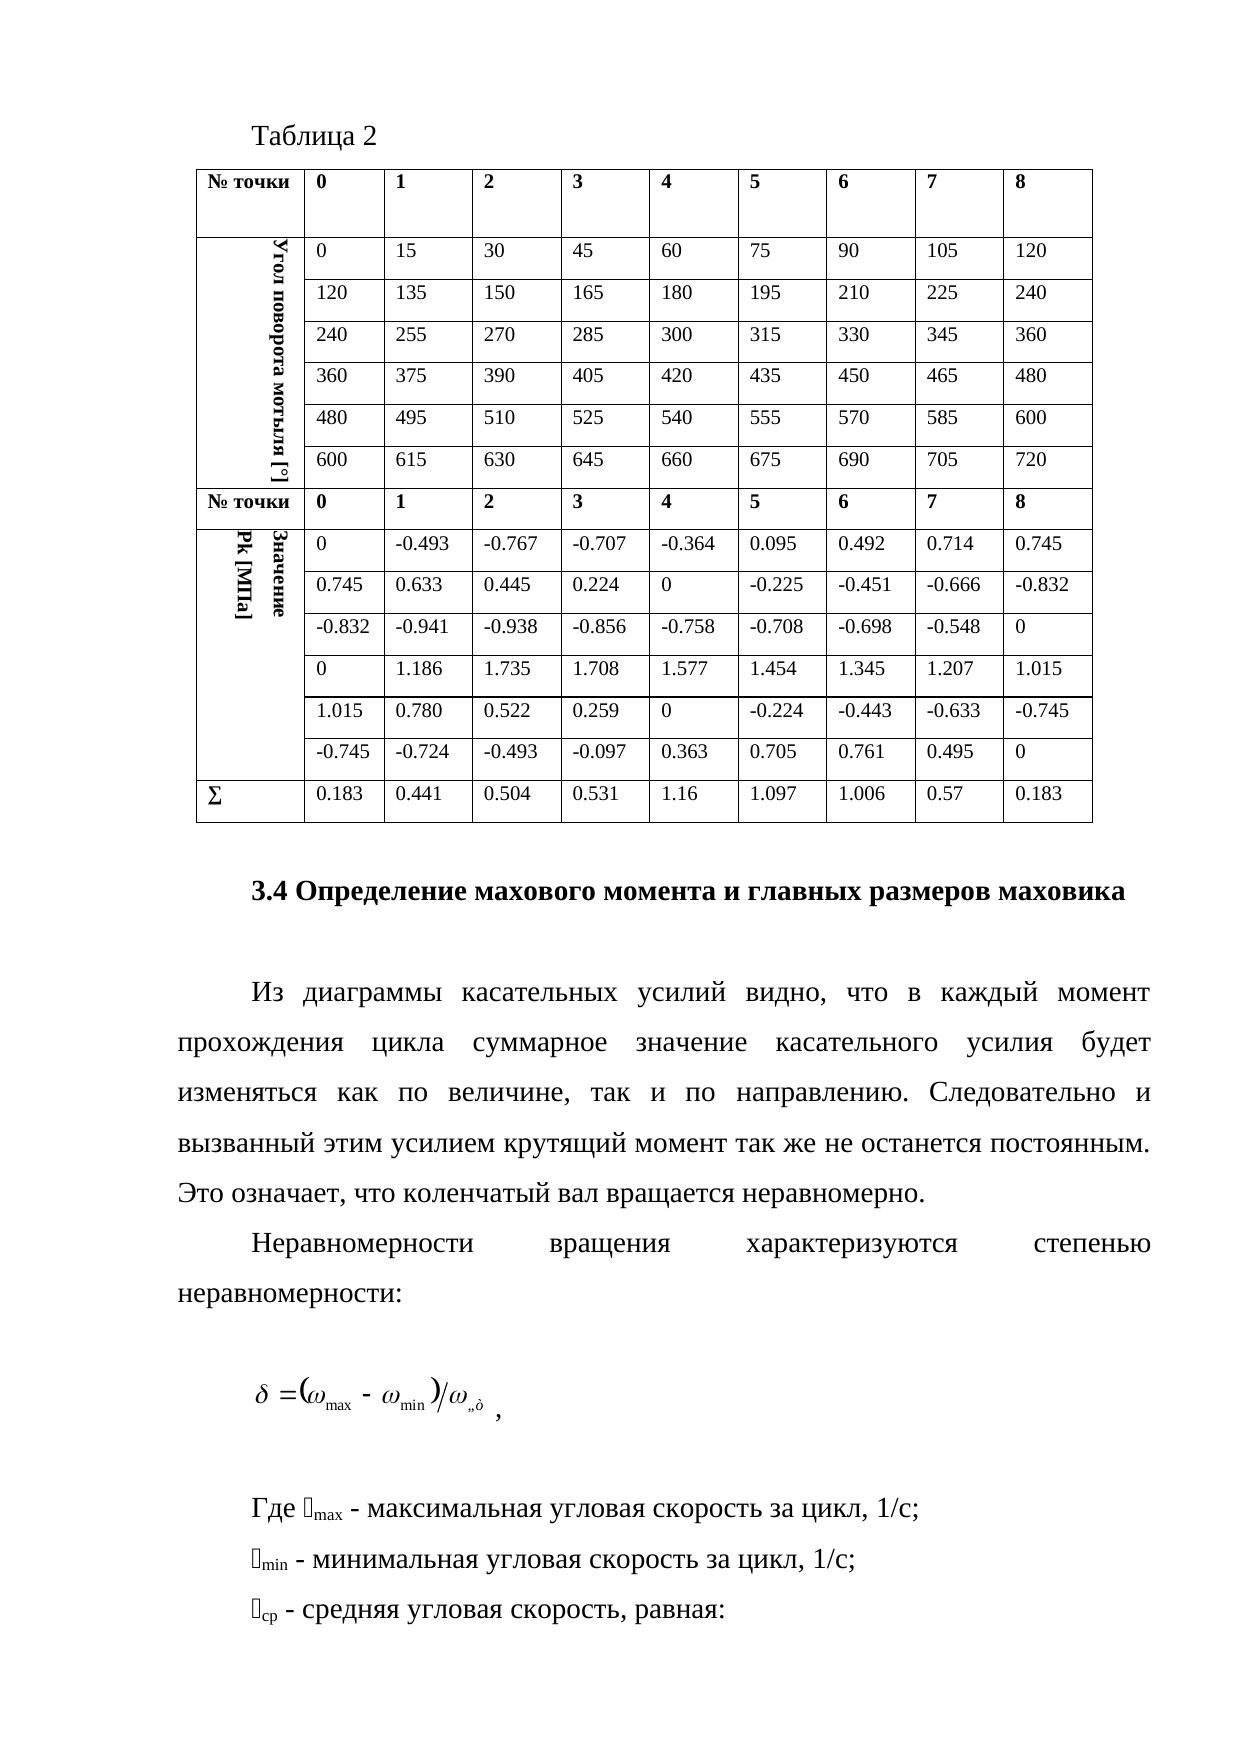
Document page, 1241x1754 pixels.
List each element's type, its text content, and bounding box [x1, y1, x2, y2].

table_cell -0.832 [1004, 572, 1092, 613]
text Таблица 2 [177, 118, 1152, 152]
table_cell 0.183 [305, 781, 384, 822]
table_cell 0.441 [385, 781, 472, 822]
table_cell 0.531 [562, 781, 649, 822]
table_cell 1.015 [305, 698, 384, 738]
table_cell 0.633 [385, 572, 472, 613]
table_cell 1.345 [827, 656, 915, 696]
text Неравномерности вращения характеризуются степенью неравномерности: [177, 1225, 1152, 1309]
table_cell 1.454 [739, 656, 826, 696]
table_cell 2 [473, 489, 561, 529]
table_cell -0.493 [385, 530, 472, 571]
table_cell 0 [1004, 739, 1092, 780]
table_cell 630 [473, 447, 561, 488]
table_cell 5 [739, 489, 826, 529]
table_cell 8 [1004, 489, 1092, 529]
table_cell 4 [650, 489, 738, 529]
table_cell -0.443 [827, 698, 915, 738]
table_cell 255 [385, 322, 472, 362]
table_cell 390 [473, 363, 561, 404]
table_cell 120 [1004, 238, 1092, 279]
table_cell 0.445 [473, 572, 561, 613]
table_cell 0.745 [1004, 530, 1092, 571]
table_header 1 [385, 170, 472, 237]
table_cell 0 [650, 698, 738, 738]
table_cell -0.548 [916, 614, 1003, 655]
table_cell 1.006 [827, 781, 915, 822]
table_cell 0.57 [916, 781, 1003, 822]
table_cell 0.095 [739, 530, 826, 571]
table_cell 1.015 [1004, 656, 1092, 696]
table_cell 165 [562, 280, 649, 321]
table_cell 495 [385, 405, 472, 446]
table_cell 0 [305, 656, 384, 696]
table_cell 360 [1004, 322, 1092, 362]
table_cell 150 [473, 280, 561, 321]
table_cell 0.714 [916, 530, 1003, 571]
table_header 0 [305, 170, 384, 237]
table_cell 1.16 [650, 781, 738, 822]
table_cell 0 [650, 572, 738, 613]
table_cell 0.183 [1004, 781, 1092, 822]
text Где max - максимальная угловая скорость за цикл, 1/с; [177, 1490, 1152, 1524]
table_cell -0.097 [562, 739, 649, 780]
table_cell 675 [739, 447, 826, 488]
table_cell 1.186 [385, 656, 472, 696]
table_header 6 [827, 170, 915, 237]
table_cell -0.451 [827, 572, 915, 613]
table_cell 6 [827, 489, 915, 529]
table_cell 1.207 [916, 656, 1003, 696]
table_cell 555 [739, 405, 826, 446]
table_cell 135 [385, 280, 472, 321]
table_header № точки [197, 170, 304, 237]
table_cell -0.493 [473, 739, 561, 780]
table_cell 450 [827, 363, 915, 404]
table_cell 0 [305, 238, 384, 279]
table_cell 0 [305, 530, 384, 571]
table_cell 0 [1004, 614, 1092, 655]
table_cell Угол поворота мотыля [°] [197, 238, 304, 488]
table_cell 435 [739, 363, 826, 404]
table_cell 1.577 [650, 656, 738, 696]
table_header 7 [916, 170, 1003, 237]
table_cell 600 [305, 447, 384, 488]
table_cell 1.708 [562, 656, 649, 696]
table_cell 705 [916, 447, 1003, 488]
table_cell 690 [827, 447, 915, 488]
table_cell -0.941 [385, 614, 472, 655]
text min - минимальная угловая скорость за цикл, 1/с; [177, 1541, 1152, 1574]
table_cell 105 [916, 238, 1003, 279]
table_cell 1 [385, 489, 472, 529]
text ср - средняя угловая скорость, равная: [177, 1591, 1152, 1625]
table_cell 15 [385, 238, 472, 279]
table_cell -0.708 [739, 614, 826, 655]
table_cell 195 [739, 280, 826, 321]
table_cell 615 [385, 447, 472, 488]
table_cell 315 [739, 322, 826, 362]
table_cell № точки [197, 489, 304, 529]
table_header 4 [650, 170, 738, 237]
table_cell -0.745 [1004, 698, 1092, 738]
table_cell -0.633 [916, 698, 1003, 738]
table_cell -0.767 [473, 530, 561, 571]
table_cell ∑ [197, 781, 304, 822]
table_cell -0.938 [473, 614, 561, 655]
table_cell 480 [1004, 363, 1092, 404]
table_cell 120 [305, 280, 384, 321]
table_cell 345 [916, 322, 1003, 362]
table_cell 60 [650, 238, 738, 279]
table_header 2 [473, 170, 561, 237]
table_cell 420 [650, 363, 738, 404]
table_cell 0.705 [739, 739, 826, 780]
table_cell 3 [562, 489, 649, 529]
table_cell 720 [1004, 447, 1092, 488]
table_cell 375 [385, 363, 472, 404]
table_cell Значение Pk [МПа] [197, 530, 304, 780]
table_cell 180 [650, 280, 738, 321]
table_cell 0.495 [916, 739, 1003, 780]
table_cell 330 [827, 322, 915, 362]
table_header 5 [739, 170, 826, 237]
text 3.4 Определение махового момента и главных размеров маховика [177, 873, 1152, 907]
table_cell -0.745 [305, 739, 384, 780]
table_cell -0.225 [739, 572, 826, 613]
table_cell -0.666 [916, 572, 1003, 613]
table_cell -0.856 [562, 614, 649, 655]
table_cell 0.492 [827, 530, 915, 571]
table_cell 270 [473, 322, 561, 362]
table_cell 540 [650, 405, 738, 446]
table_cell -0.224 [739, 698, 826, 738]
table_cell 0.522 [473, 698, 561, 738]
table_cell -0.364 [650, 530, 738, 571]
table_cell 0 [305, 489, 384, 529]
table_header 3 [562, 170, 649, 237]
table_cell 1.097 [739, 781, 826, 822]
table_cell 7 [916, 489, 1003, 529]
table_cell 300 [650, 322, 738, 362]
table_cell 360 [305, 363, 384, 404]
table_cell 0.761 [827, 739, 915, 780]
table_cell -0.707 [562, 530, 649, 571]
table_cell -0.758 [650, 614, 738, 655]
table_cell 0.780 [385, 698, 472, 738]
table_cell 570 [827, 405, 915, 446]
text Из диаграммы касательных усилий видно, что в каждый момент прохождения цикла суммарное значение касательного усилия будет изменяться как по величине, так и по направлению. Следовательно и вызванный этим усилием крутящий момент так же не останется постоянным. Это означает, что коленчатый вал вращается неравномерно. [177, 974, 1152, 1208]
table_cell 0.259 [562, 698, 649, 738]
table_cell 210 [827, 280, 915, 321]
table_cell 30 [473, 238, 561, 279]
table_cell 660 [650, 447, 738, 488]
text , [177, 1376, 1152, 1423]
table_cell 465 [916, 363, 1003, 404]
table_cell 0.504 [473, 781, 561, 822]
table_cell 75 [739, 238, 826, 279]
table_cell 510 [473, 405, 561, 446]
table_cell 225 [916, 280, 1003, 321]
table_cell 0.224 [562, 572, 649, 613]
table_header 8 [1004, 170, 1092, 237]
table_cell 285 [562, 322, 649, 362]
table_cell 0.745 [305, 572, 384, 613]
table_cell 405 [562, 363, 649, 404]
table_cell 1.735 [473, 656, 561, 696]
table_cell -0.832 [305, 614, 384, 655]
table_cell 585 [916, 405, 1003, 446]
table_cell 480 [305, 405, 384, 446]
table_cell 240 [1004, 280, 1092, 321]
table_cell 525 [562, 405, 649, 446]
table_cell 645 [562, 447, 649, 488]
table_cell 45 [562, 238, 649, 279]
table_cell -0.724 [385, 739, 472, 780]
table_cell -0.698 [827, 614, 915, 655]
table_cell 0.363 [650, 739, 738, 780]
table_cell 240 [305, 322, 384, 362]
table_cell 600 [1004, 405, 1092, 446]
table_cell 90 [827, 238, 915, 279]
